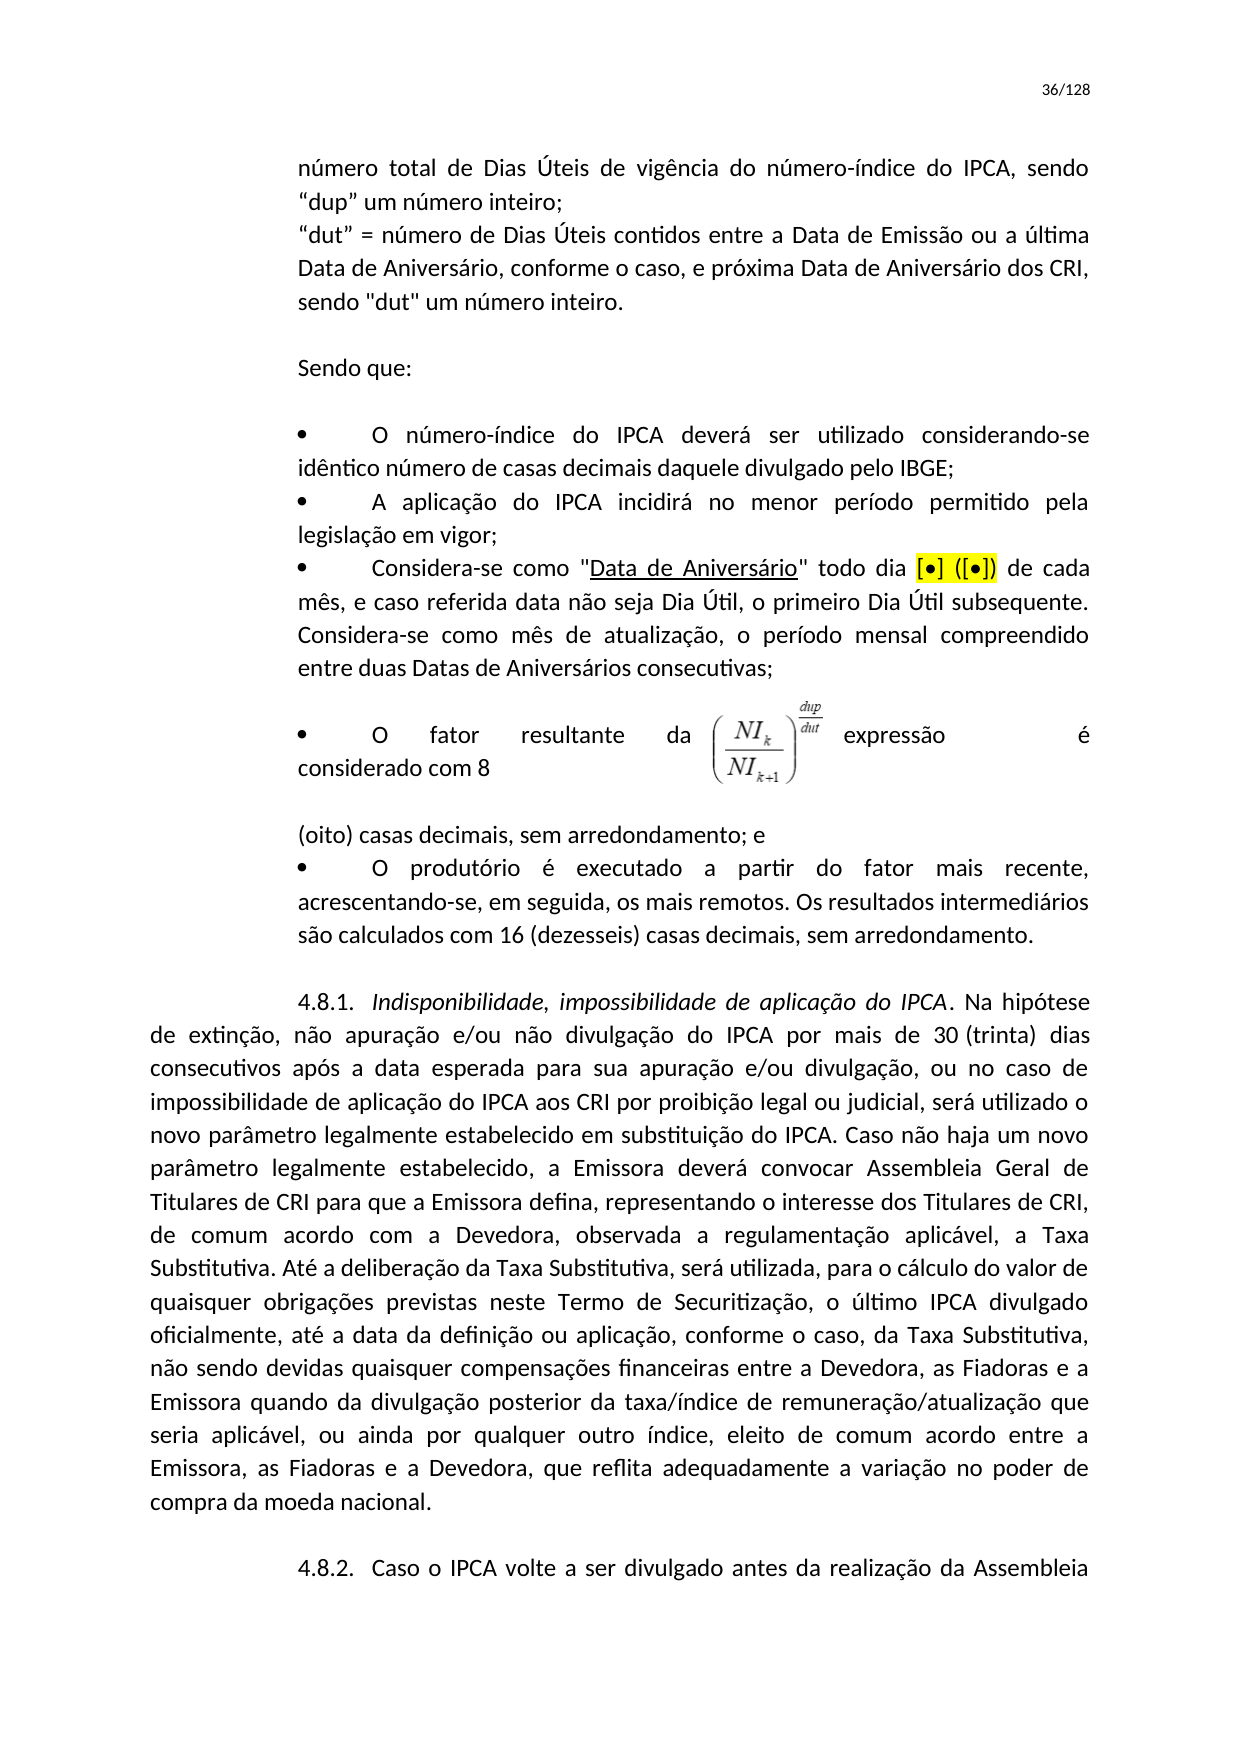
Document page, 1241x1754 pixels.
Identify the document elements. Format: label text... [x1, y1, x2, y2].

list O fator resultante da expressão é considerado com 8 [794, 717, 1090, 783]
text (oito) casas decimais, sem arredondamento; e [298, 817, 1090, 850]
list Considera-se como "Data de Aniversário" todo dia [•] ([•]) de cada mês, e caso referida data não seja Dia Útil, o primeiro Dia Útil subsequente. Considera-se como mês de atualização, o período mensal compreendido entre duas Datas de Aniversários consecutivas; [298, 550, 1090, 683]
list O número-índice do IPCA deverá ser utilizado considerando-se idêntico número de casas decimais daquele divulgado pelo IBGE; [298, 417, 1090, 483]
text “dut” = número de Dias Úteis contidos entre a Data de Emissão ou a última Data de Aniversário, conforme o caso, e próxima Data de Aniversário dos CRI, sendo "dut" um número inteiro. [298, 217, 1090, 317]
text Sendo que: [298, 350, 1090, 383]
list Indisponibilidade, impossibilidade de aplicação do IPCA. Na hipótese de extinção, não apuração e/ou não divulgação do IPCA por mais de 30 (trinta) dias consecutivos após a data esperada para sua apuração e/ou divulgação, ou no caso de impossibilidade de aplicação do IPCA aos CRI por proibição legal ou judicial, será utilizado o novo parâmetro legalmente estabelecido em substituição do IPCA. Caso não haja um novo parâmetro legalmente estabelecido, a Emissora deverá convocar Assembleia Geral de Titulares de CRI para que a Emissora defina, representando o interesse dos Titulares de CRI, de comum acordo com a Devedora, observada a regulamentação aplicável, a Taxa Substitutiva. Até a deliberação da Taxa Substitutiva, será utilizada, para o cálculo do valor de quaisquer obrigações previstas neste Termo de Securitização, o último IPCA divulgado oficialmente, até a data da definição ou aplicação, conforme o caso, da Taxa Substitutiva, não sendo devidas quaisquer compensações financeiras entre a Devedora, as Fiadoras e a Emissora quando da divulgação posterior da taxa/índice de remuneração/atualização que seria aplicável, ou ainda por qualquer outro índice, eleito de comum acordo entre a Emissora, as Fiadoras e a Devedora, que reflita adequadamente a variação no poder de compra da moeda nacional. [150, 983, 1090, 1517]
list O fator resultante da expressão é considerado com 8 [298, 717, 711, 783]
list O produtório é executado a partir do fator mais recente, acrescentando-se, em seguida, os mais remotos. Os resultados intermediários são calculados com 16 (dezesseis) casas decimais, sem arredondamento. [298, 850, 1090, 950]
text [298, 150, 1090, 217]
list A aplicação do IPCA incidirá no menor período permitido pela legislação em vigor; [298, 483, 1090, 550]
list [150, 1550, 1090, 1583]
picture [709, 695, 825, 786]
